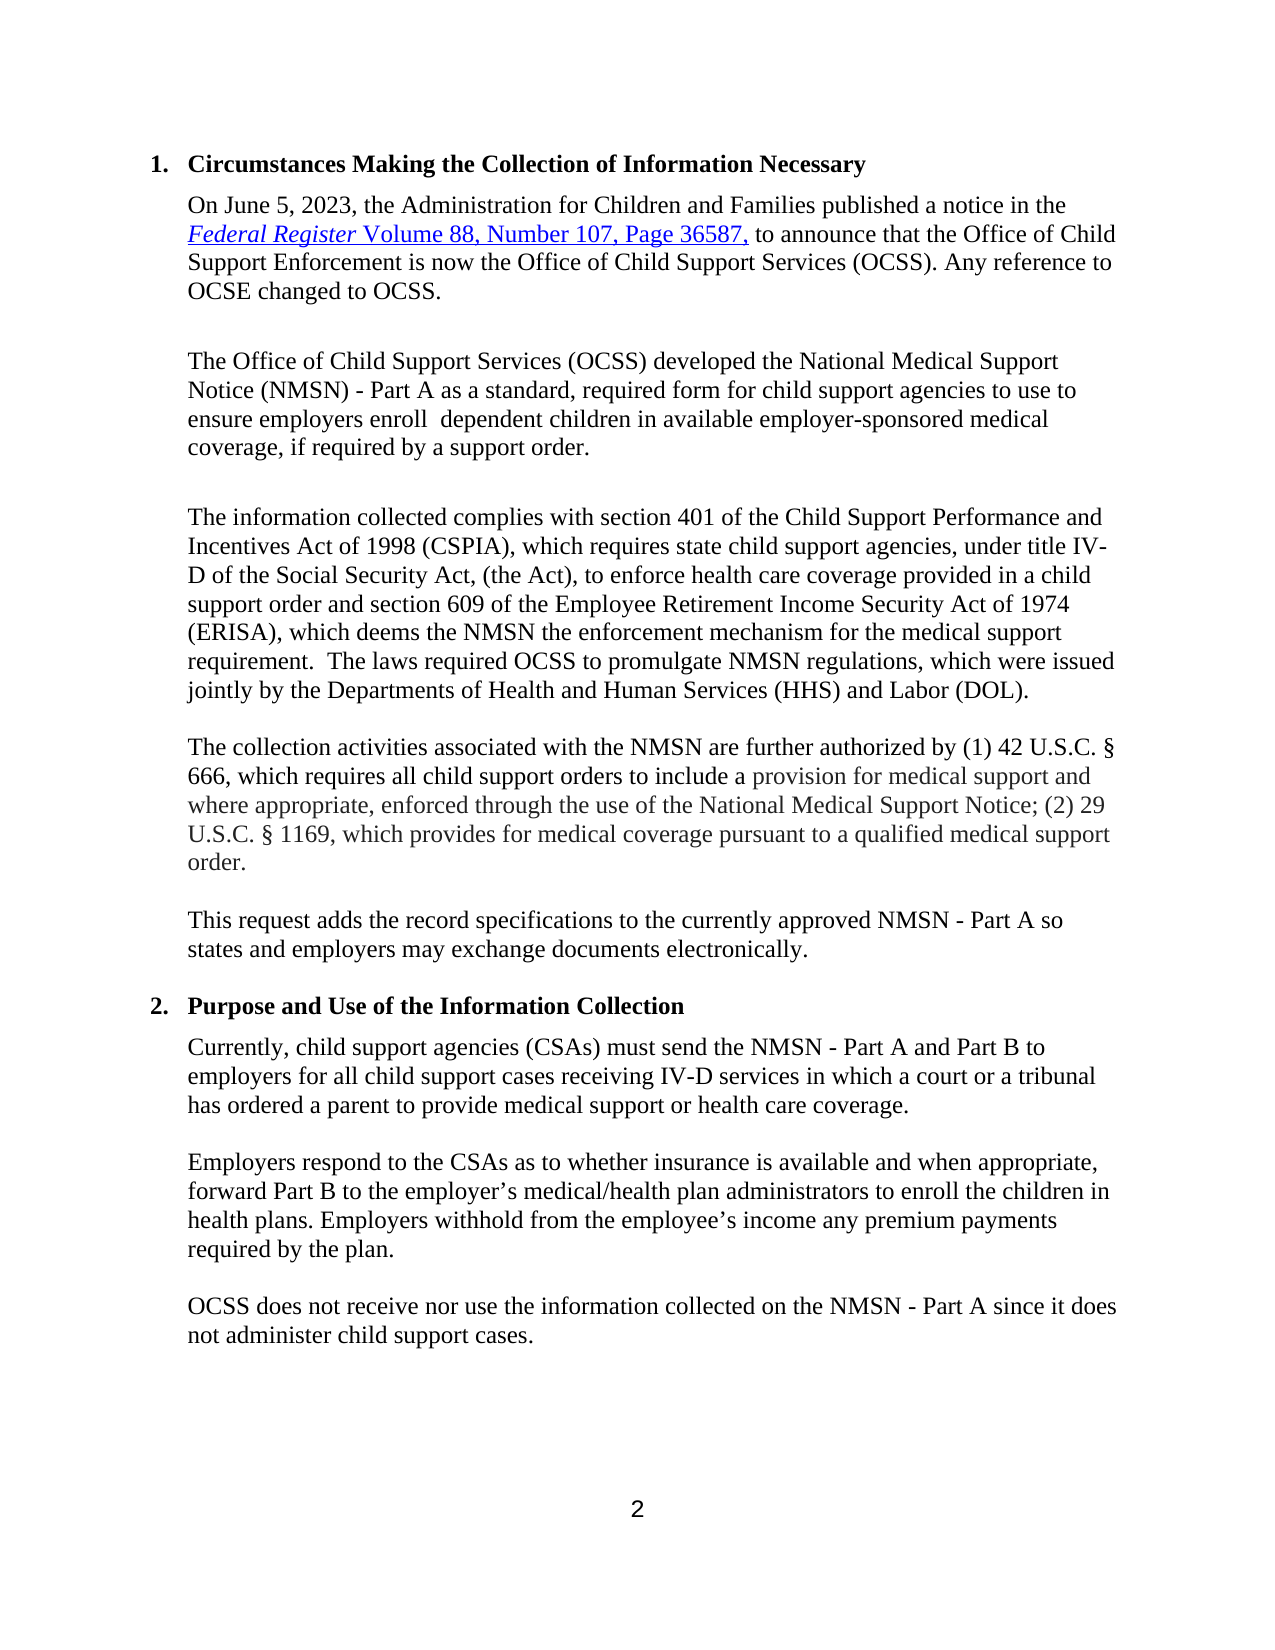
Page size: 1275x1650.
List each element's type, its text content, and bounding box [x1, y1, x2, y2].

text This request adds the record specifications to the currently approved NMSN - Part A so states and employers may exchange documents electronically. [187, 905, 1125, 962]
text The information collected complies with section 401 of the Child Support Performance and Incentives Act of 1998 (CSPIA), which requires state child support agencies, under title IV-D of the Social Security Act, (the Act), to enforce health care coverage provided in a child support order and section 609 of the Employee Retirement Income Security Act of 1974 (ERISA), which deems the NMSN the enforcement mechanism for the medical support requirement. The laws required OCSS to promulgate NMSN regulations, which were issued jointly by the Departments of Health and Human Services (HHS) and Labor (DOL). [187, 502, 1125, 704]
list Circumstances Making the Collection of Information Necessary [150, 149, 1125, 177]
text Currently, child support agencies (CSAs) must send the NMSN - Part A and Part B to employers for all child support cases receiving IV-D services in which a court or a tribunal has ordered a parent to provide medical support or health care coverage. [187, 1032, 1125, 1119]
list Purpose and Use of the Information Collection [150, 991, 1125, 1020]
text OCSS does not receive nor use the information collected on the NMSN - Part A since it does not administer child support cases. [187, 1291, 1125, 1349]
text The collection activities associated with the NMSN are further authorized by (1) 42 U.S.C. § 666, which requires all child support orders to include a provision for medical support and where appropriate, enforced through the use of the National Medical Support Notice; (2) 29 U.S.C. § 1169, which provides for medical coverage pursuant to a qualified medical support order. [187, 732, 1125, 876]
text The Office of Child Support Services (OCSS) developed the National Medical Support Notice (NMSN) - Part A as a standard, required form for child support agencies to use to ensure employers enroll dependent children in available employer-sponsored medical coverage, if required by a support order. [187, 346, 1125, 461]
text On June 5, 2023, the Administration for Children and Families published a notice in the Federal Register Volume 88, Number 107, Page 36587, to announce that the Office of Child Support Enforcement is now the Office of Child Support Services (OCSS). Any reference to OCSE changed to OCSS. [187, 190, 1125, 305]
text Employers respond to the CSAs as to whether insurance is available and when appropriate, forward Part B to the employer’s medical/health plan administrators to enroll the children in health plans. Employers withhold from the employee’s income any premium payments required by the plan. [187, 1147, 1125, 1262]
